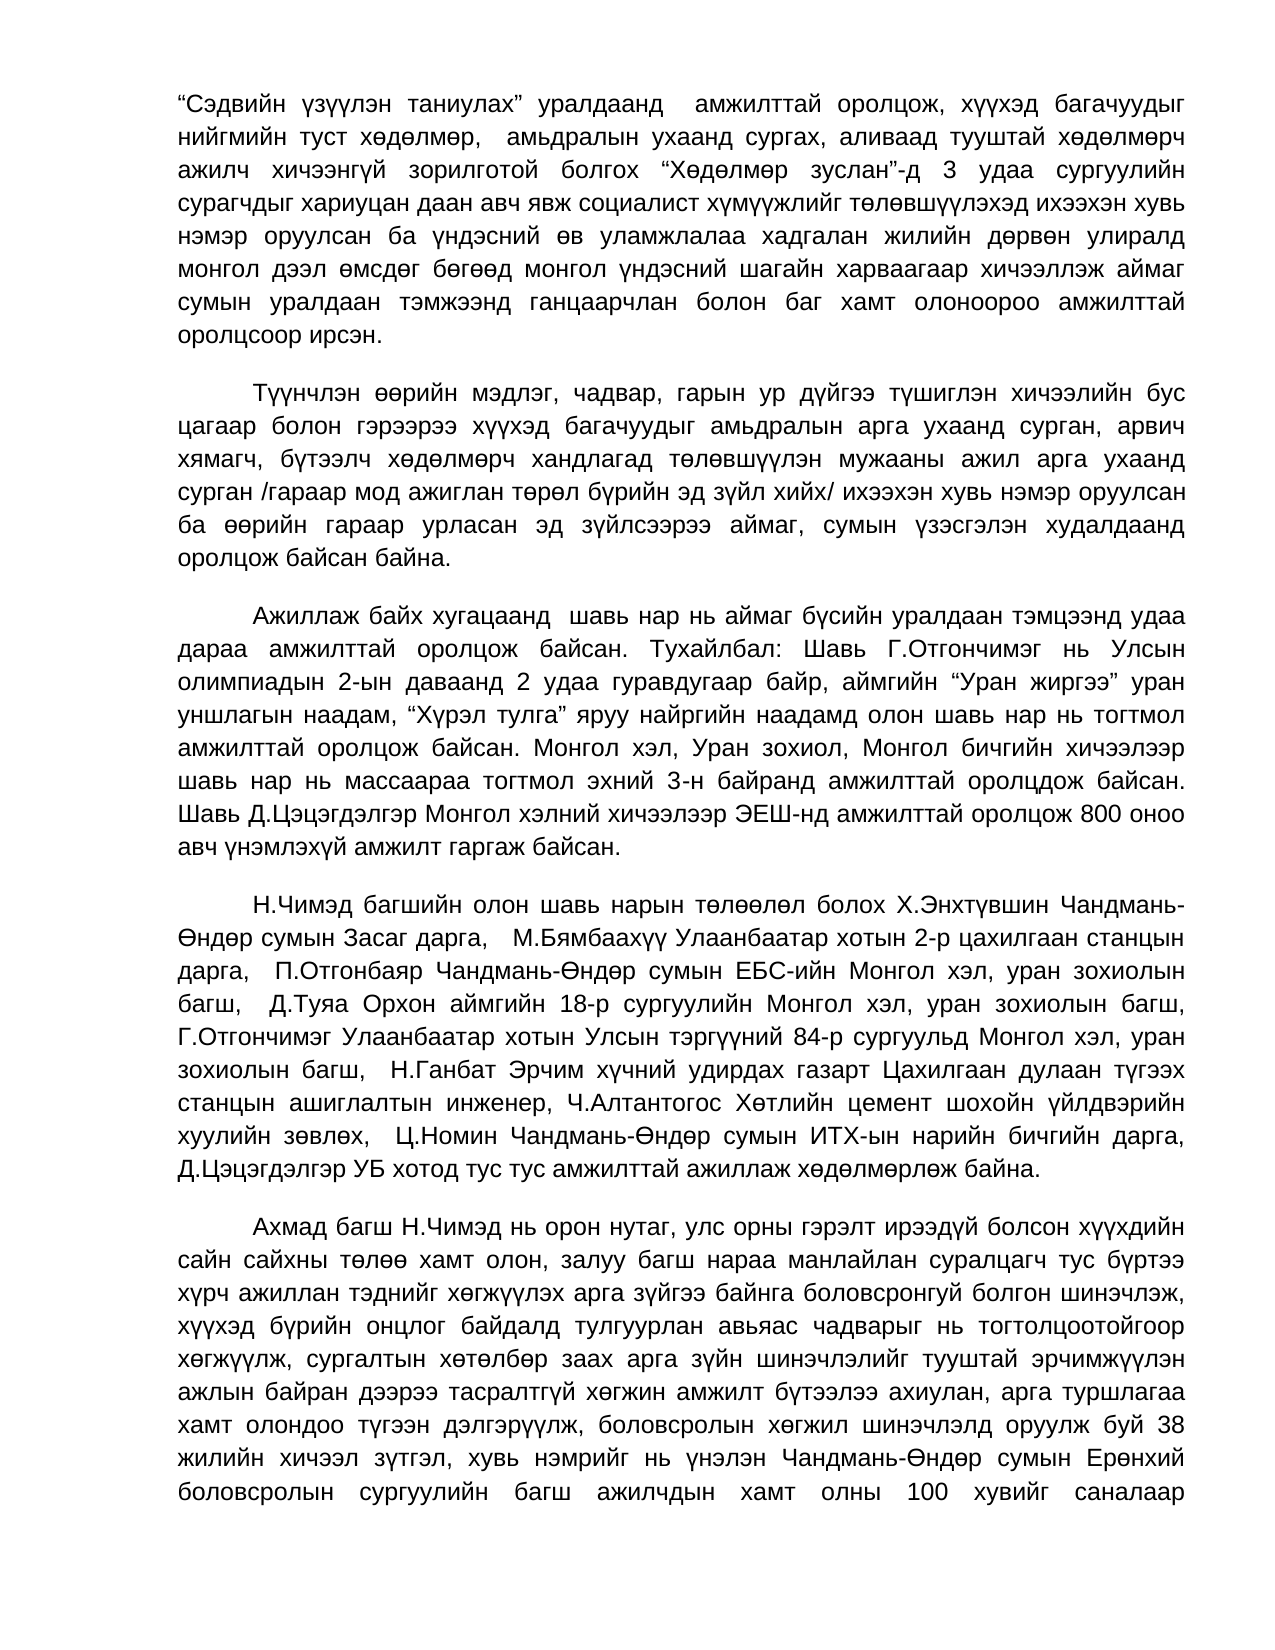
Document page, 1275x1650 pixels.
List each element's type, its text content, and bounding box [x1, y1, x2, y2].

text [177, 89, 1186, 348]
text Түүнчлэн өөрийн мэдлэг, чадвар, гарын ур дүйгээ түшиглэн хичээлийн бус цагаар болон гэрээрээ хүүхэд багачуудыг амьдралын арга ухаанд сурган, арвич хямагч, бүтээлч хөдөлмөрч хандлагад төлөвшүүлэн мужааны ажил арга ухаанд сурган /гараар мод ажиглан төрөл бүрийн эд зүйл хийх/ ихээхэн хувь нэмэр оруулсан ба өөрийн гараар урласан эд зүйлсээрээ аймаг, сумын үзэсгэлэн худалдаанд оролцож байсан байна. [177, 378, 1186, 572]
text Ажиллаж байх хугацаанд шавь нар нь аймаг бүсийн уралдаан тэмцээнд удаа дараа амжилттай оролцож байсан. Тухайлбал: Шавь Г.Отгончимэг нь Улсын олимпиадын 2-ын даваанд 2 удаа гуравдугаар байр, аймгийн “Уран жиргээ” уран уншлагын наадам, “Хүрэл тулга” яруу найргийн наадамд олон шавь нар нь тогтмол амжилттай оролцож байсан. Монгол хэл, Уран зохиол, Монгол бичгийн хичээлээр шавь нар нь массаараа тогтмол эхний 3-н байранд амжилттай оролцдож байсан. Шавь Д.Цэцэгдэлгэр Монгол хэлний хичээлээр ЭЕШ-нд амжилттай оролцож 800 оноо авч үнэмлэхүй амжилт гаргаж байсан. [177, 601, 1186, 861]
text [177, 1212, 1186, 1505]
text Н.Чимэд багшийн олон шавь нарын төлөөлөл болох Х.Энхтүвшин Чандмань-Өндөр сумын Засаг дарга, М.Бямбаахүү Улаанбаатар хотын 2-р цахилгаан станцын дарга, П.Отгонбаяр Чандмань-Өндөр сумын ЕБС-ийн Монгол хэл, уран зохиолын багш, Д.Туяа Орхон аймгийн 18-р сургуулийн Монгол хэл, уран зохиолын багш, Г.Отгончимэг Улаанбаатар хотын Улсын тэргүүний 84-р сургуульд Монгол хэл, уран зохиолын багш, Н.Ганбат Эрчим хүчний удирдах газарт Цахилгаан дулаан түгээх станцын ашиглалтын инженер, Ч.Алтантогос Хөтлийн цемент шохойн үйлдвэрийн хуулийн зөвлөх, Ц.Номин Чандмань-Өндөр сумын ИТХ-ын нарийн бичгийн дарга, Д.Цэцэгдэлгэр УБ хотод тус тус амжилттай ажиллаж хөдөлмөрлөж байна. [177, 890, 1186, 1183]
